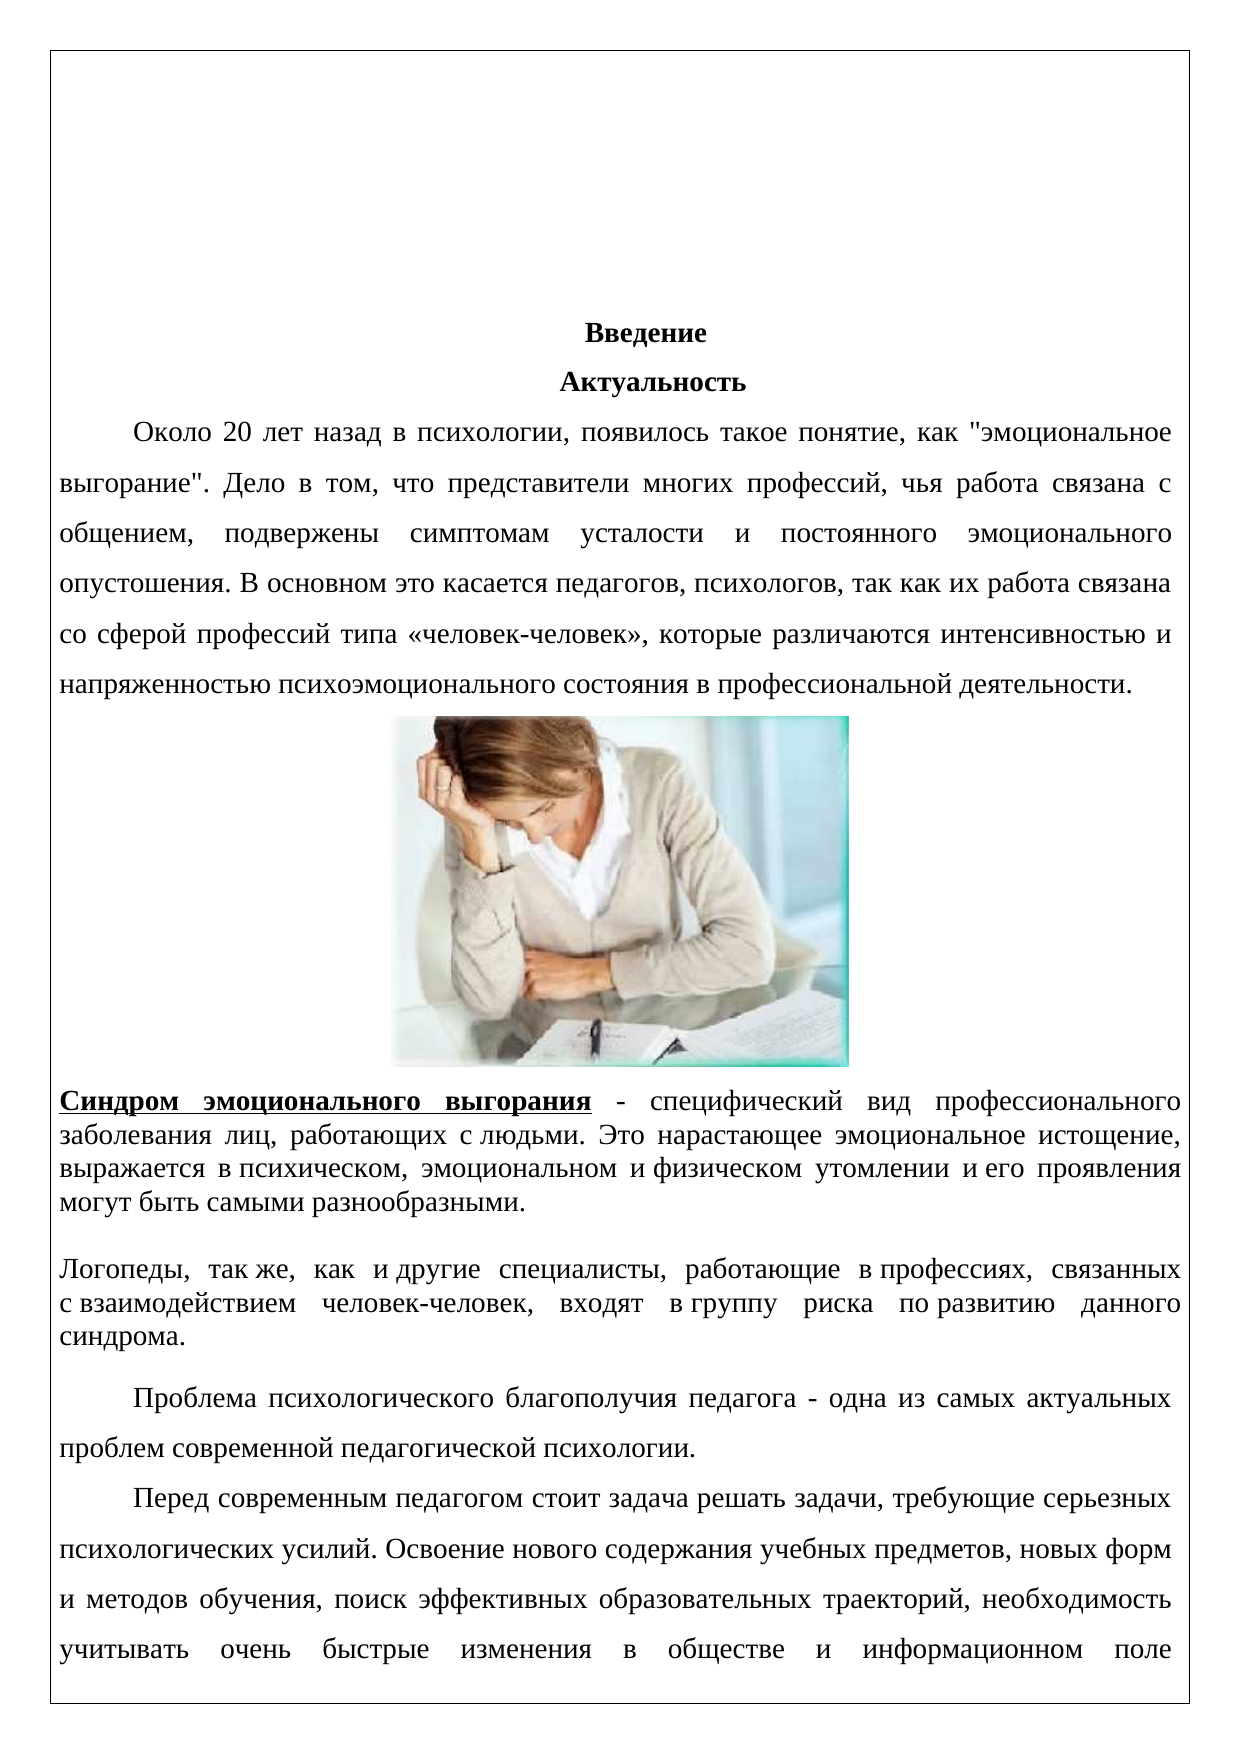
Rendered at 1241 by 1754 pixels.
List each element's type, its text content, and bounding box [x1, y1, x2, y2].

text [59, 1481, 1173, 1665]
picture [388, 716, 849, 1067]
text Актуальность [59, 364, 1173, 398]
text Проблема психологического благополучия педагога - одна из самых актуальных проблем современной педагогической психологии. [59, 1380, 1173, 1464]
text Логопеды, так же, как и другие специалисты, работающие в профессиях, связанных с взаимодействием человек-человек, входят в группу риска по развитию данного синдрома. [59, 1218, 1181, 1380]
text Синдром эмоционального выгорания - специфический вид профессионального заболевания лиц, работающих с людьми. Это нарастающее эмоциональное истощение, выражается в психическом, эмоциональном и физическом утомлении и его проявления могут быть самыми разнообразными. [59, 1083, 1181, 1218]
text Около 20 лет назад в психологии, появилось такое понятие, как "эмоциональное выгорание". Дело в том, что представители многих профессий, чья работа связана с общением, подвержены симптомам усталости и постоянного эмоционального опустошения. В основном это касается педагогов, психологов, так как их работа связана со сферой профессий типа «человек-человек», которые различаются интенсивностью и напряженностью психоэмоционального состояния в профессиональной деятельности. [59, 414, 1173, 700]
text Введение [59, 315, 1181, 348]
